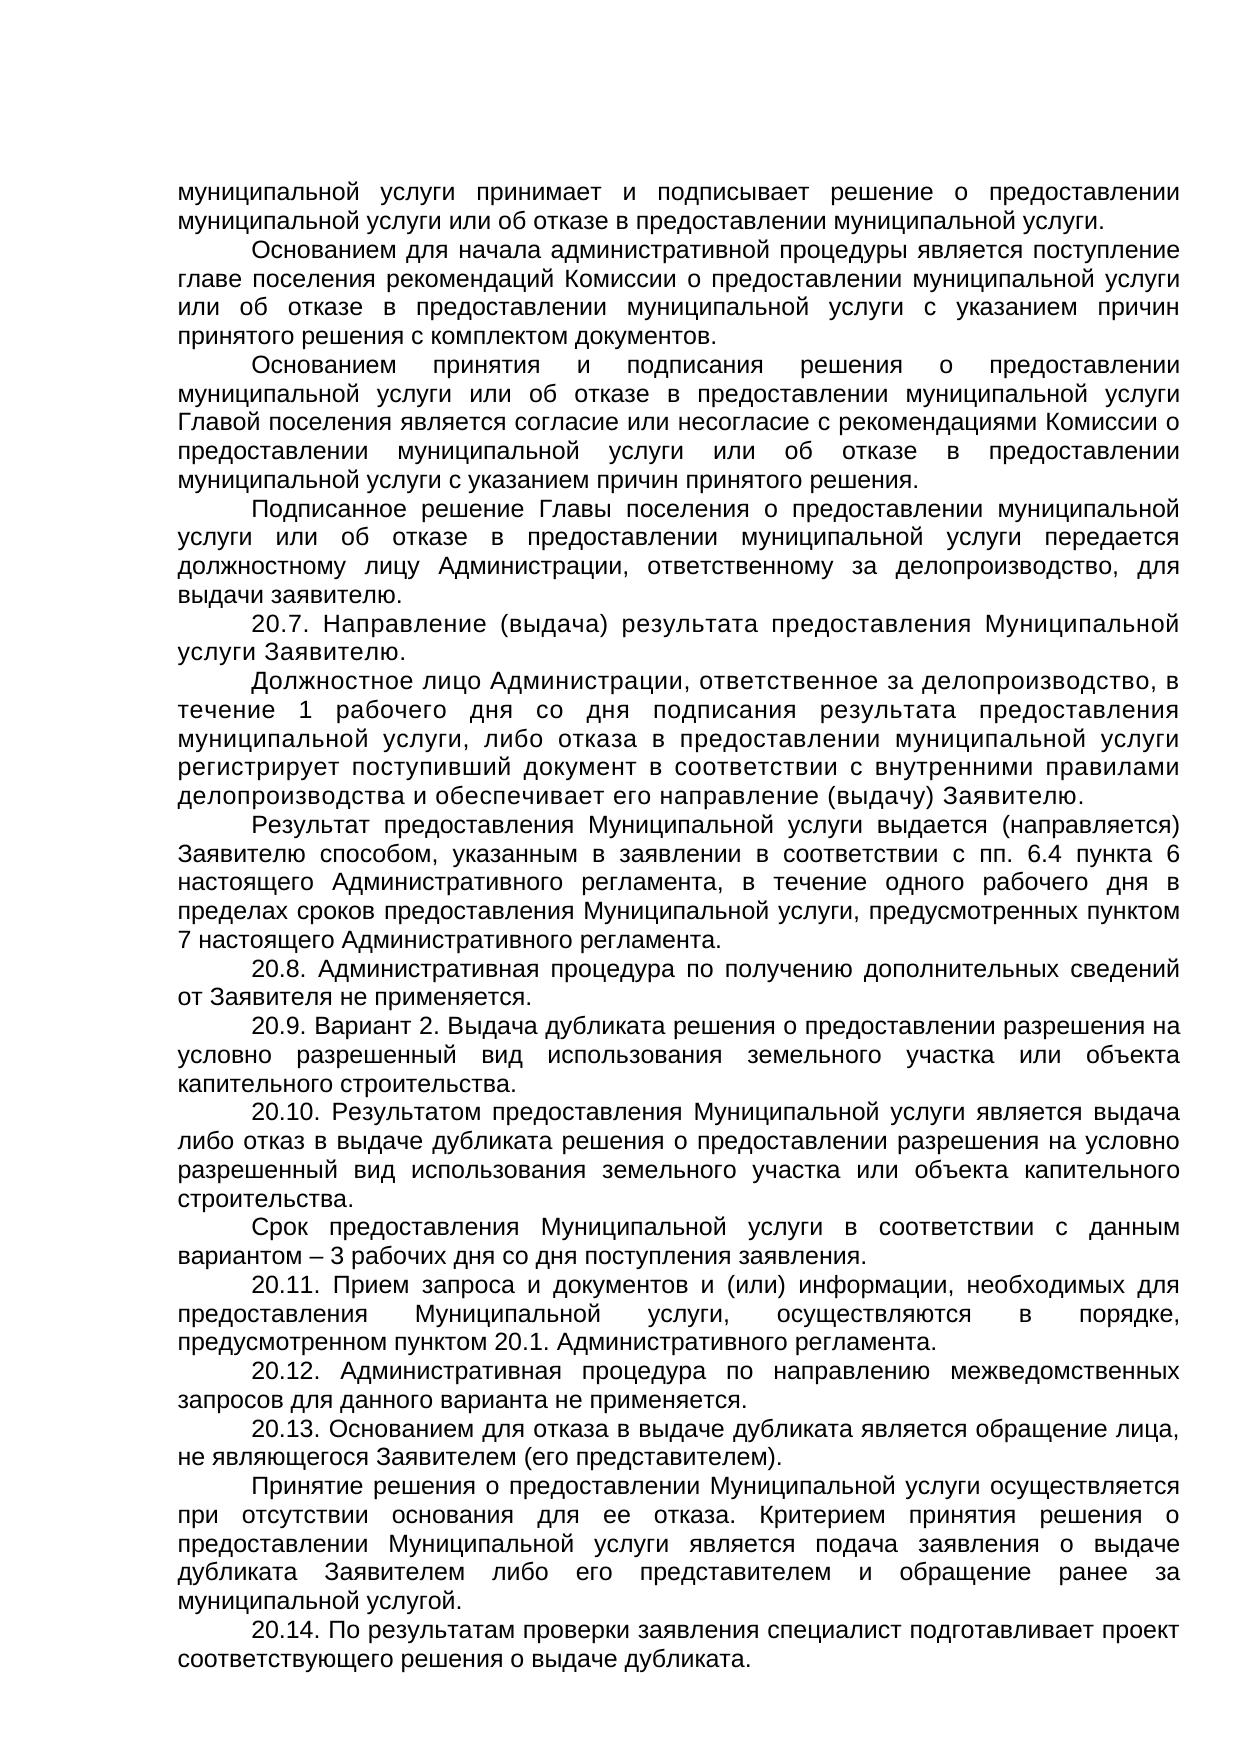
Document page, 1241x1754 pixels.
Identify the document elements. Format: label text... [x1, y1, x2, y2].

text 20.8. Административная процедура по получению дополнительных сведений от Заявителя не применяется. [177, 953, 1181, 1011]
text Срок предоставления Муниципальной услуги в соответствии с данным вариантом – 3 рабочих дня со дня поступления заявления. [177, 1212, 1181, 1270]
text 20.11. Прием запроса и документов и (или) информации, необходимых для предоставления Муниципальной услуги, осуществляются в порядке, предусмотренном пунктом 20.1. Административного регламента. [177, 1270, 1181, 1356]
text 20.10. Результатом предоставления Муниципальной услуги является выдача либо отказ в выдаче дубликата решения о предоставлении разрешения на условно разрешенный вид использования земельного участка или объекта капительного строительства. [177, 1097, 1181, 1212]
text Должностное лицо Администрации, ответственное за делопроизводство, в течение 1 рабочего дня со дня подписания результата предоставления муниципальной услуги, либо отказа в предоставлении муниципальной услуги регистрирует поступивший документ в соответствии с внутренними правилами делопроизводства и обеспечивает его направление (выдачу) Заявителю. [177, 666, 1181, 810]
text Основанием для начала административной процедуры является поступление главе поселения рекомендаций Комиссии о предоставлении муниципальной услуги или об отказе в предоставлении муниципальной услуги с указанием причин принятого решения с комплектом документов. [177, 235, 1181, 350]
text 20.12. Административная процедура по направлению межведомственных запросов для данного варианта не применяется. [177, 1356, 1181, 1413]
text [177, 177, 1181, 235]
text Результат предоставления Муниципальной услуги выдается (направляется) Заявителю способом, указанным в заявлении в соответствии с пп. 6.4 пункта 6 настоящего Административного регламента, в течение одного рабочего дня в пределах сроков предоставления Муниципальной услуги, предусмотренных пунктом 7 настоящего Административного регламента. [177, 810, 1181, 953]
text 20.13. Основанием для отказа в выдаче дубликата является обращение лица, не являющегося Заявителем (его представителем). [177, 1413, 1181, 1471]
text 20.7. Направление (выдача) результата предоставления Муниципальной услуги Заявителю. [177, 608, 1181, 666]
text Подписанное решение Главы поселения о предоставлении муниципальной услуги или об отказе в предоставлении муниципальной услуги передается должностному лицу Администрации, ответственному за делопроизводство, для выдачи заявителю. [177, 493, 1181, 608]
text 20.14. По результатам проверки заявления специалист подготавливает проект соответствующего решения о выдаче дубликата. [177, 1615, 1181, 1672]
text Принятие решения о предоставлении Муниципальной услуги осуществляется при отсутствии основания для ее отказа. Критерием принятия решения о предоставлении Муниципальной услуги является подача заявления о выдаче дубликата Заявителем либо его представителем и обращение ранее за муниципальной услугой. [177, 1471, 1181, 1615]
text Основанием принятия и подписания решения о предоставлении муниципальной услуги или об отказе в предоставлении муниципальной услуги Главой поселения является согласие или несогласие с рекомендациями Комиссии о предоставлении муниципальной услуги или об отказе в предоставлении муниципальной услуги с указанием причин принятого решения. [177, 350, 1181, 493]
text 20.9. Вариант 2. Выдача дубликата решения о предоставлении разрешения на условно разрешенный вид использования земельного участка или объекта капительного строительства. [177, 1011, 1181, 1097]
